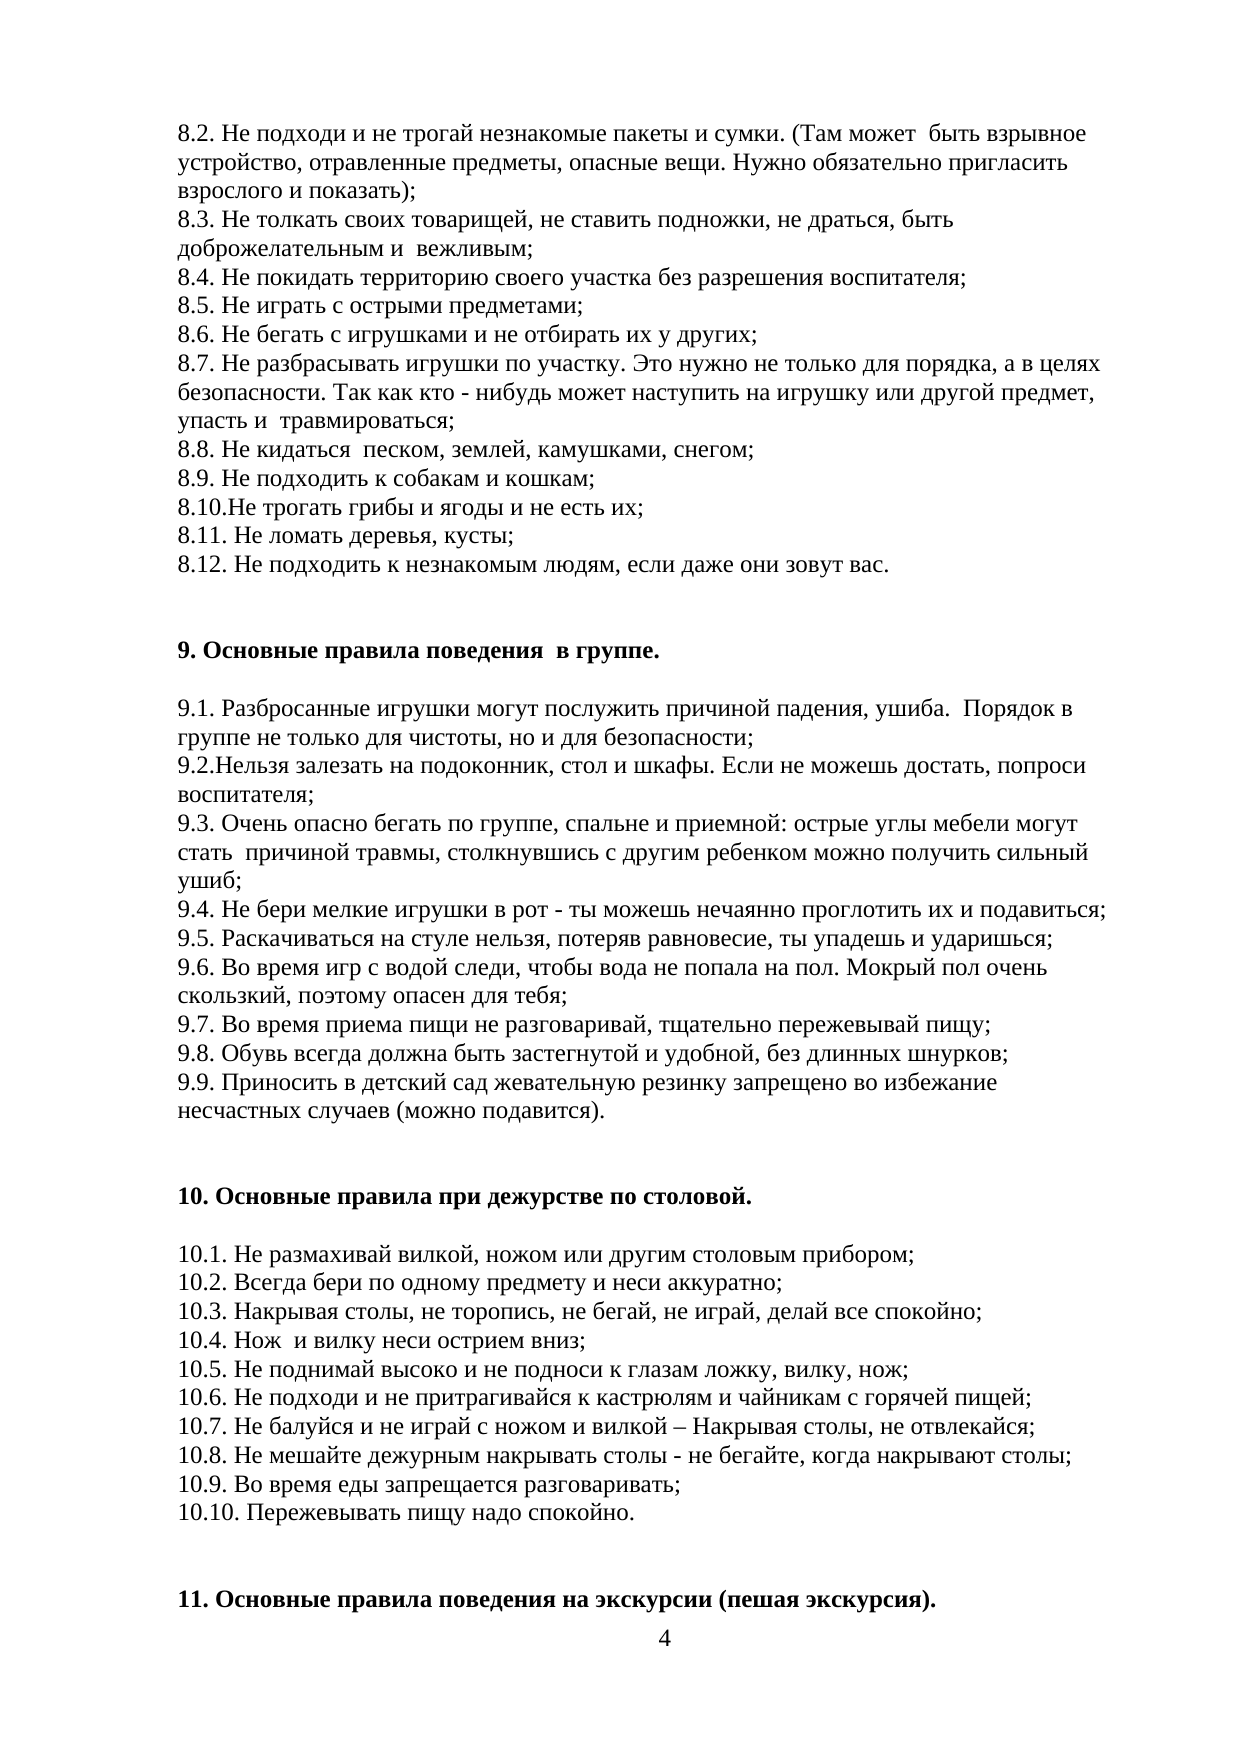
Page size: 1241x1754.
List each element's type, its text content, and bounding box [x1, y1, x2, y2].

text 8.6. Не бегать с игрушками и не отбирать их у других; [177, 319, 1114, 348]
text 8.5. Не играть с острыми предметами; [177, 291, 1114, 319]
text 10.2. Всегда бери по одному предмету и неси аккуратно; [177, 1267, 1114, 1296]
text 9.6. Во время игр с водой следи, чтобы вода не попала на пол. Мокрый пол очень скользкий, поэтому опасен для тебя; [177, 952, 1114, 1009]
text 9.7. Во время приема пищи не разговаривай, тщательно пережевывай пищу; [177, 1009, 1114, 1038]
text 8.3. Не толкать своих товарищей, не ставить подножки, не драться, быть доброжелательным и вежливым; [177, 204, 1114, 262]
text 10.8. Не мешайте дежурным накрывать столы - не бегайте, когда накрывают столы; [177, 1440, 1114, 1469]
text 8.11. Не ломать деревья, кусты; [177, 521, 1114, 549]
text 8.4. Не покидать территорию своего участка без разрешения воспитателя; [177, 262, 1114, 291]
text 10.4. Нож и вилку неси острием вниз; [177, 1325, 1114, 1354]
text 8.2. Не подходи и не трогай незнакомые пакеты и сумки. (Там может быть взрывное устройство, отравленные предметы, опасные вещи. Нужно обязательно пригласить взрослого и показать); [177, 118, 1114, 204]
text 10.9. Во время еды запрещается разговаривать; [177, 1469, 1114, 1497]
text 10. Основные правила при дежурстве по столовой. [177, 1181, 1114, 1210]
text 10.3. Накрывая столы, не торопись, не бегай, не играй, делай все спокойно; [177, 1296, 1114, 1325]
text 9.3. Очень опасно бегать по группе, спальне и приемной: острые углы мебели могут стать причиной травмы, столкнувшись с другим ребенком можно получить сильный ушиб; [177, 808, 1114, 894]
text 8.7. Не разбрасывать игрушки по участку. Это нужно не только для порядка, а в целях безопасности. Так как кто - нибудь может наступить на игрушку или другой предмет, упасть и травмироваться; [177, 348, 1114, 434]
text 9. Основные правила поведения в группе. [177, 636, 1114, 664]
text 9.8. Обувь всегда должна быть застегнутой и удобной, без длинных шнурков; [177, 1038, 1114, 1067]
text 9.4. Не бери мелкие игрушки в рот - ты можешь нечаянно проглотить их и подавиться; [177, 894, 1114, 923]
text 9.9. Приносить в детский сад жевательную резинку запрещено во избежание несчастных случаев (можно подавится). [177, 1067, 1114, 1124]
text 9.2.Нельзя залезать на подоконник, стол и шкафы. Если не можешь достать, попроси воспитателя; [177, 751, 1114, 808]
text 8.9. Не подходить к собакам и кошкам; [177, 463, 1114, 492]
text 10.10. Пережевывать пищу надо спокойно. [177, 1497, 1114, 1526]
text 9.1. Разбросанные игрушки могут послужить причиной падения, ушиба. Порядок в группе не только для чистоты, но и для безопасности; [177, 693, 1114, 751]
text 9.5. Раскачиваться на стуле нельзя, потеряв равновесие, ты упадешь и ударишься; [177, 923, 1114, 952]
text 10.7. Не балуйся и не играй с ножом и вилкой – Накрывая столы, не отвлекайся; [177, 1411, 1114, 1440]
text 8.10.Не трогать грибы и ягоды и не есть их; [177, 492, 1114, 521]
text 8.8. Не кидаться песком, землей, камушками, снегом; [177, 434, 1114, 463]
text 10.5. Не поднимай высоко и не подноси к глазам ложку, вилку, нож; [177, 1354, 1114, 1382]
text 11. Основные правила поведения на экскурсии (пешая экскурсия). [177, 1584, 1114, 1612]
text 10.1. Не размахивай вилкой, ножом или другим столовым прибором; [177, 1239, 1114, 1267]
text 8.12. Не подходить к незнакомым людям, если даже они зовут вас. [177, 549, 1114, 578]
text 10.6. Не подходи и не притрагивайся к кастрюлям и чайникам с горячей пищей; [177, 1382, 1114, 1411]
